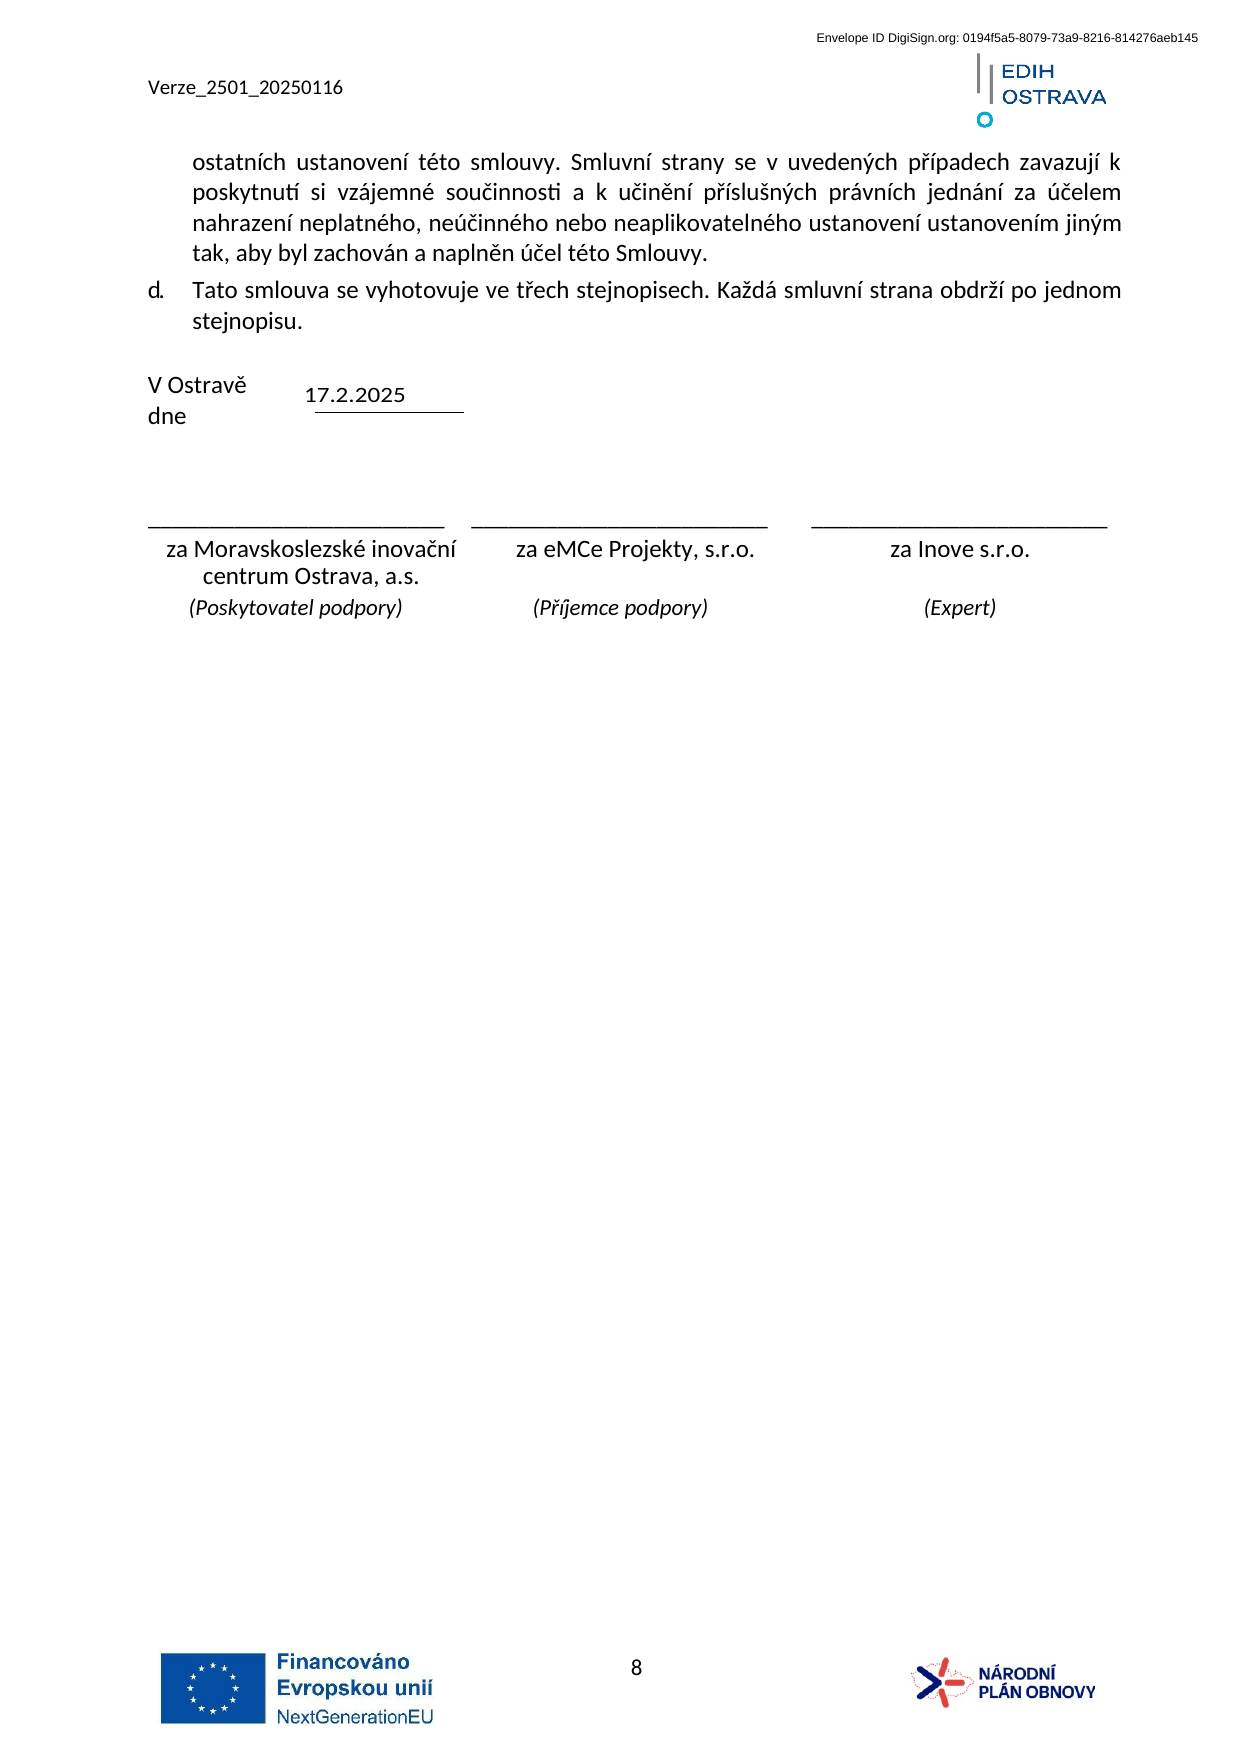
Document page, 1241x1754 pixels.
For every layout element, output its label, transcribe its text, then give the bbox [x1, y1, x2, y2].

table_header za Moravskoslezské inovační centrum Ostrava, a.s. [145, 537, 486, 592]
picture [977, 53, 1107, 128]
text 17.2.2025 [304, 381, 1134, 408]
table_header za eMCe Projekty, s.r.o. [486, 537, 823, 592]
list Tato smlouva se vyhotovuje ve třech stejnopisech. Každá smluvní strana obdrží po jednom stejnopisu. [148, 274, 1123, 335]
picture [157, 1647, 434, 1728]
picture [910, 1657, 1095, 1708]
table_header za Inove s.r.o. [823, 537, 1051, 592]
text ostatních ustanovení této smlouvy. Smluvní strany se v uvedených případech zavazují k poskytnutí si vzájemné součinnosti a k učinění příslušných právních jednání za účelem nahrazení neplatného, neúčinného nebo neaplikovatelného ustanovení ustanovením jiným tak, aby byl zachován a naplněn účel této Smlouvy. [192, 146, 1123, 268]
text V Ostravě dne [148, 369, 291, 431]
text (Poskytovatel podpory) (Příjemce podpory) (Expert) [188, 593, 1134, 621]
